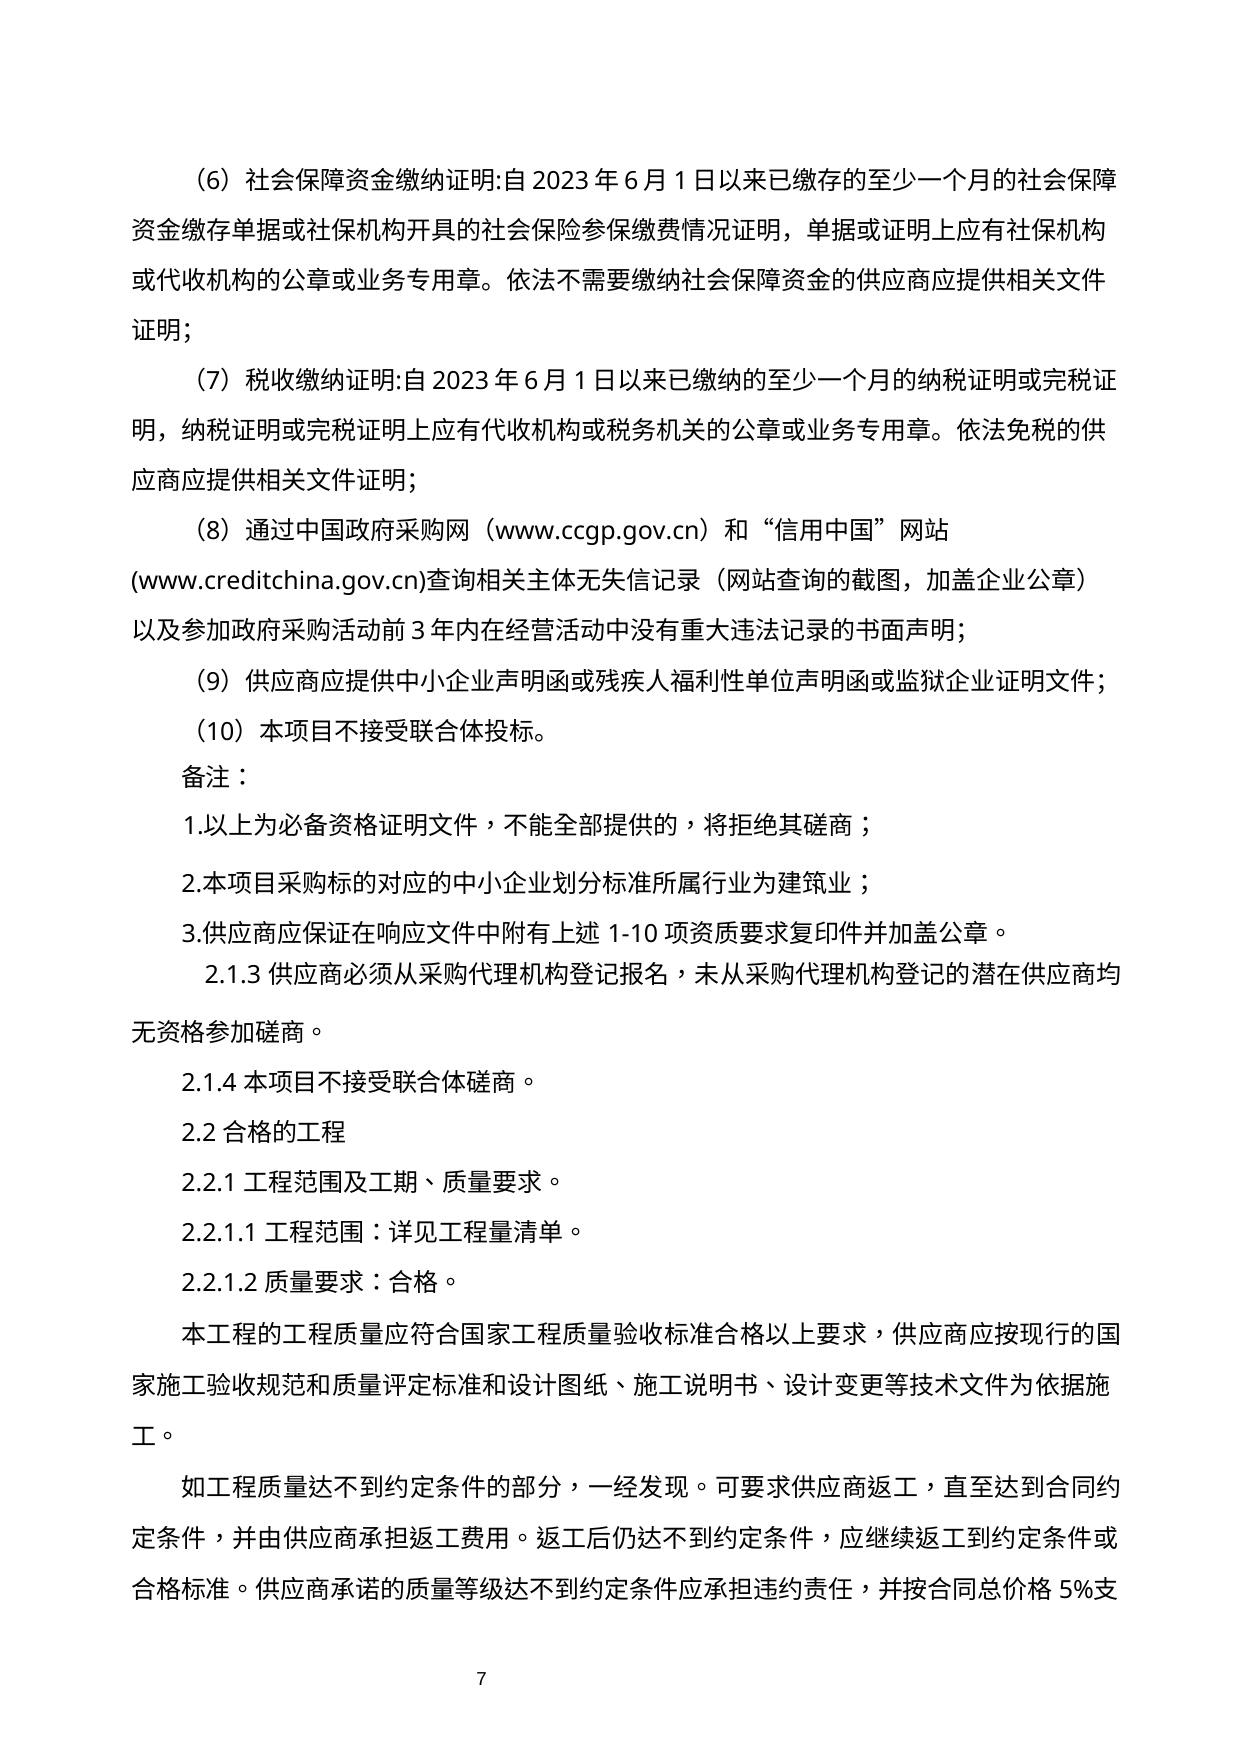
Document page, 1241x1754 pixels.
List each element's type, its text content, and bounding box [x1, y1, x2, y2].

text （9）供应商应提供中小企业声明函或残疾人福利性单位声明函或监狱企业证明文件； [131, 650, 1121, 700]
text 1.以上为必备资格证明文件，不能全部提供的，将拒绝其磋商； [183, 819, 1121, 868]
text 2.2.1.1 工程范围：详见工程量清单。 [181, 1217, 1121, 1248]
text 2.1.3 供应商必须从采购代理机构登记报名，未从采购代理机构登记的潜在供应商均 [131, 968, 1121, 1017]
text 3.供应商应保证在响应文件中附有上述 1-10 项资质要求复印件并加盖公章。 [181, 918, 1121, 949]
text 2.本项目采购标的对应的中小企业划分标准所属行业为建筑业； [181, 868, 1121, 899]
text （8）通过中国政府采购网（www.ccgp.gov.cn）和“信用中国”网站(www.creditchina.gov.cn)查询相关主体无失信记录（网站查询的截图，加盖企业公章）以及参加政府采购活动前3年内在经营活动中没有重大违法记录的书面声明； [131, 500, 1121, 650]
text 2.2.1.2 质量要求：合格。 [181, 1267, 1121, 1298]
text 如工程质量达不到约定条件的部分，一经发现。可要求供应商返工，直至达到合同约 定条件，并由供应商承担返工费用。返工后仍达不到约定条件，应继续返工到约定条件或 合格标准。供应商承诺的质量等级达不到约定条件应承担违约责任，并按合同总价格 5%支 [131, 1469, 1121, 1605]
text （10）本项目不接受联合体投标。 [131, 700, 1121, 750]
text （7）税收缴纳证明:自2023年6月1日以来已缴纳的至少一个月的纳税证明或完税证明，纳税证明或完税证明上应有代收机构或税务机关的公章或业务专用章。依法免税的供应商应提供相关文件证明； [131, 349, 1121, 499]
text 2.1.4 本项目不接受联合体磋商。 [181, 1067, 1121, 1098]
text （6）社会保障资金缴纳证明:自2023年6月1日以来已缴存的至少一个月的社会保障资金缴存单据或社保机构开具的社会保险参保缴费情况证明，单据或证明上应有社保机构或代收机构的公章或业务专用章。依法不需要缴纳社会保障资金的供应商应提供相关文件证明； [131, 149, 1121, 349]
text 本工程的工程质量应符合国家工程质量验收标准合格以上要求，供应商应按现行的国 家施工验收规范和质量评定标准和设计图纸、施工说明书、设计变更等技术文件为依据施 [131, 1317, 1121, 1402]
text 工。 [131, 1419, 1121, 1452]
text 2.2 合格的工程 [181, 1117, 1121, 1148]
text 备注： [181, 761, 1121, 792]
text 无资格参加磋商。 [131, 1017, 1121, 1048]
text 2.2.1 工程范围及工期、质量要求。 [181, 1167, 1121, 1198]
